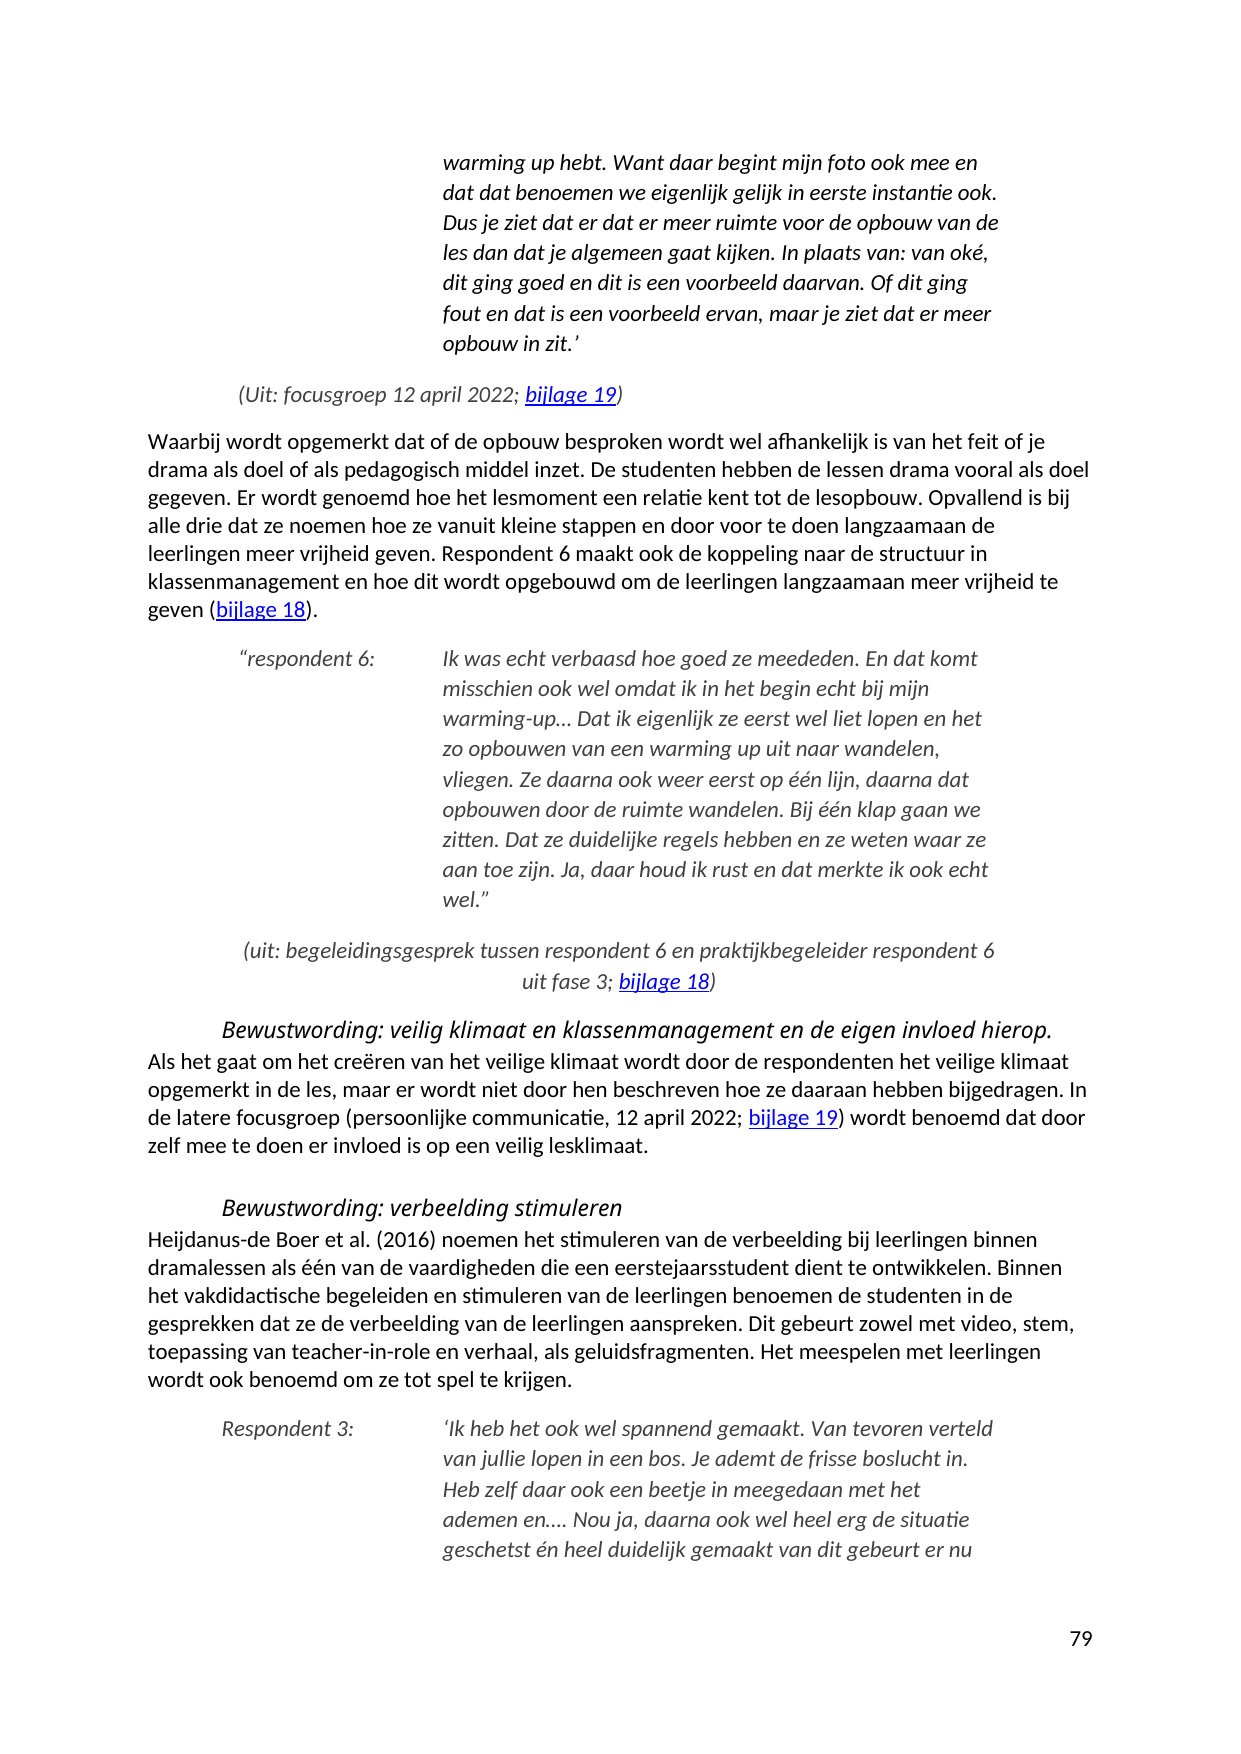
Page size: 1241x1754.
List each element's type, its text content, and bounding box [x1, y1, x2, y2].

text Heijdanus-de Boer et al. (2016) noemen het stimuleren van de verbeelding bij leerlingen binnen dramalessen als één van de vaardigheden die een eerstejaarsstudent dient te ontwikkelen. Binnen het vakdidactische begeleiden en stimuleren van de leerlingen benoemen de studenten in de gesprekken dat ze de verbeelding van de leerlingen aanspreken. Dit gebeurt zowel met video, stem, toepassing van teacher-in-role en verhaal, als geluidsfragmenten. Het meespelen met leerlingen wordt ook benoemd om ze tot spel te krijgen. [148, 1225, 1092, 1393]
text “respondent 6: Ik was echt verbaasd hoe goed ze meededen. En dat komt misschien ook wel omdat ik in het begin echt bij mijn warming-up… Dat ik eigenlijk ze eerst wel liet lopen en het zo opbouwen van een warming up uit naar wandelen, vliegen. Ze daarna ook weer eerst op één lijn, daarna dat opbouwen door de ruimte wandelen. Bij één klap gaan we zitten. Dat ze duidelijke regels hebben en ze weten waar ze aan toe zijn. Ja, daar houd ik rust en dat merkte ik ook echt wel.” [238, 644, 1002, 913]
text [238, 148, 1002, 357]
text (Uit: focusgroep 12 april 2022; bijlage 19) [238, 380, 1002, 408]
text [221, 1414, 1002, 1563]
text (uit: begeleidingsgesprek tussen respondent 6 en praktijkbegeleider respondent 6 uit fase 3; bijlage 18) [238, 937, 1002, 995]
subtitle Bewustwording: veilig klimaat en klassenmanagement en de eigen invloed hierop. [221, 1014, 1092, 1045]
subtitle Bewustwording: verbeelding stimuleren [221, 1192, 1092, 1223]
text Als het gaat om het creëren van het veilige klimaat wordt door de respondenten het veilige klimaat opgemerkt in de les, maar er wordt niet door hen beschreven hoe ze daaraan hebben bijgedragen. In de latere focusgroep (persoonlijke communicatie, 12 april 2022; bijlage 19) wordt benoemd dat door zelf mee te doen er invloed is op een veilig lesklimaat. [148, 1047, 1092, 1159]
text Waarbij wordt opgemerkt dat of de opbouw besproken wordt wel afhankelijk is van het feit of je drama als doel of als pedagogisch middel inzet. De studenten hebben de lessen drama vooral als doel gegeven. Er wordt genoemd hoe het lesmoment een relatie kent tot de lesopbouw. Opvallend is bij alle drie dat ze noemen hoe ze vanuit kleine stappen en door voor te doen langzaamaan de leerlingen meer vrijheid geven. Respondent 6 maakt ook de koppeling naar de structuur in klassenmanagement en hoe dit wordt opgebouwd om de leerlingen langzaamaan meer vrijheid te geven (bijlage 18). [148, 427, 1092, 623]
